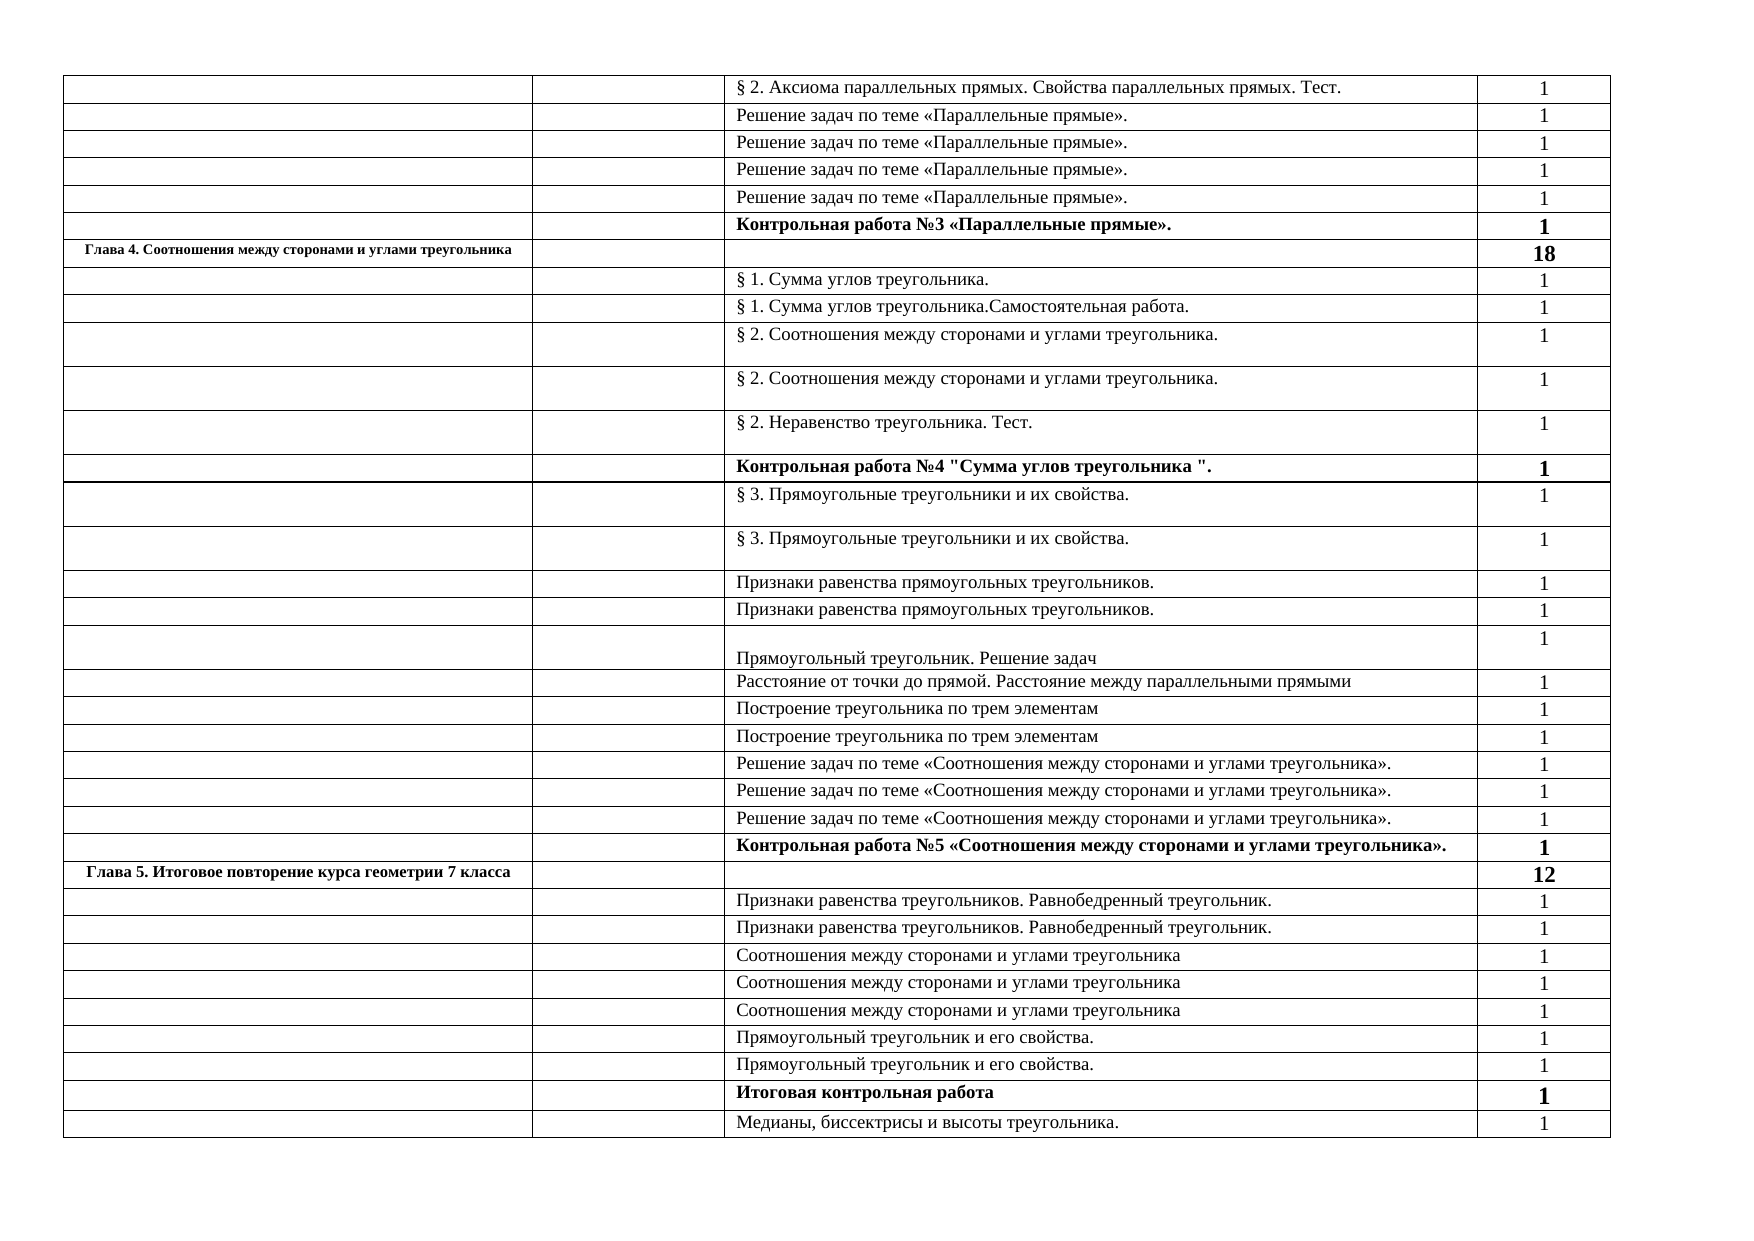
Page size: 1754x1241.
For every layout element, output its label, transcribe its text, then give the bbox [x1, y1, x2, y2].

table_cell § 1. Сумма углов треугольника.Самостоятельная работа. [725, 295, 1477, 322]
table_cell 1 [1478, 752, 1610, 778]
table_cell [64, 834, 532, 861]
table_cell [64, 725, 532, 751]
table_cell Прямоугольный треугольник и его свойства. [725, 1026, 1477, 1052]
table_cell [64, 295, 532, 322]
table_cell 1 [1478, 411, 1610, 454]
table_cell Решение задач по теме «Соотношения между сторонами и углами треугольника». [725, 752, 1477, 778]
table_cell [64, 571, 532, 597]
table_cell [533, 598, 724, 624]
table_cell [533, 862, 724, 888]
table_cell [533, 697, 724, 723]
table_cell [64, 916, 532, 943]
table_cell [64, 752, 532, 778]
table_cell [533, 999, 724, 1025]
table_cell [533, 834, 724, 861]
table_cell § 2. Соотношения между сторонами и углами треугольника. [725, 367, 1477, 410]
table_cell 1 [1478, 104, 1610, 130]
table_cell 1 [1478, 889, 1610, 915]
table_cell [533, 104, 724, 130]
table_cell Прямоугольный треугольник и его свойства. [725, 1053, 1477, 1080]
table_cell Контрольная работа №3 «Параллельные прямые». [725, 213, 1477, 239]
table_cell [64, 483, 532, 526]
table_cell [533, 1053, 724, 1080]
table_cell 1 [1478, 295, 1610, 322]
table_cell Расстояние от точки до прямой. Расстояние между параллельными прямыми [725, 670, 1477, 696]
table_cell [533, 323, 724, 366]
table_cell § 3. Прямоугольные треугольники и их свойства. [725, 483, 1477, 526]
table_cell [533, 752, 724, 778]
table_cell [64, 131, 532, 157]
table_cell [533, 131, 724, 157]
table_cell [64, 268, 532, 294]
table_cell Контрольная работа №5 «Соотношения между сторонами и углами треугольника». [725, 834, 1477, 861]
table_cell [64, 213, 532, 239]
table_cell § 2. Аксиома параллельных прямых. Свойства параллельных прямых. Тест. [725, 76, 1477, 102]
table_cell Прямоугольный треугольник. Решение задач [725, 626, 1477, 669]
table_cell [533, 725, 724, 751]
table_cell [533, 944, 724, 970]
table_cell 1 [1478, 1081, 1610, 1109]
table_cell § 2. Неравенство треугольника. Тест. [725, 411, 1477, 454]
table_cell 1 [1478, 158, 1610, 184]
table_cell 1 [1478, 626, 1610, 669]
table_cell [64, 411, 532, 454]
table_cell [64, 455, 532, 481]
table_cell 1 [1478, 483, 1610, 526]
table_cell Соотношения между сторонами и углами треугольника [725, 944, 1477, 970]
table_cell Соотношения между сторонами и углами треугольника [725, 971, 1477, 997]
table_cell [64, 158, 532, 184]
table_cell [64, 626, 532, 669]
table_cell 1 [1478, 971, 1610, 997]
table_cell [533, 971, 724, 997]
table_cell [533, 670, 724, 696]
table_cell [533, 455, 724, 481]
table_cell § 3. Прямоугольные треугольники и их свойства. [725, 527, 1477, 570]
table_cell 1 [1478, 367, 1610, 410]
table_cell Построение треугольника по трем элементам [725, 697, 1477, 723]
table_cell [533, 483, 724, 526]
table_cell 1 [1478, 527, 1610, 570]
table_cell Признаки равенства прямоугольных треугольников. [725, 598, 1477, 624]
table_cell [533, 186, 724, 212]
table_cell 1 [1478, 944, 1610, 970]
table_cell Построение треугольника по трем элементам [725, 725, 1477, 751]
table_cell 1 [1478, 725, 1610, 751]
table_cell [725, 240, 1477, 267]
table_cell Решение задач по теме «Параллельные прямые». [725, 158, 1477, 184]
table_cell [725, 862, 1477, 888]
table_cell [533, 916, 724, 943]
table_cell [64, 670, 532, 696]
table_cell [533, 626, 724, 669]
table_cell 1 [1478, 697, 1610, 723]
table_cell Решение задач по теме «Параллельные прямые». [725, 104, 1477, 130]
table_cell 1 [1478, 76, 1610, 102]
table_cell 1 [1478, 598, 1610, 624]
table_cell 1 [1478, 779, 1610, 806]
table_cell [725, 1111, 1477, 1137]
table_cell 1 [1478, 571, 1610, 597]
table_cell 1 [1478, 807, 1610, 833]
table_cell Контрольная работа №4 "Сумма углов треугольника ". [725, 455, 1477, 481]
table_cell 1 [1478, 834, 1610, 861]
table_cell [533, 411, 724, 454]
table_cell [64, 697, 532, 723]
table_cell [533, 367, 724, 410]
table_cell [64, 323, 532, 366]
table_cell [533, 1081, 724, 1109]
table_cell 1 [1478, 213, 1610, 239]
table_cell 1 [1478, 999, 1610, 1025]
table_cell Решение задач по теме «Соотношения между сторонами и углами треугольника». [725, 779, 1477, 806]
table_cell [533, 889, 724, 915]
table_cell Глава 5. Итоговое повторение курса геометрии 7 класса [64, 862, 532, 888]
table_cell [533, 295, 724, 322]
table_cell [64, 889, 532, 915]
table_cell Признаки равенства прямоугольных треугольников. [725, 571, 1477, 597]
table_cell 1 [1478, 670, 1610, 696]
table_cell [64, 1081, 532, 1109]
table_cell [533, 76, 724, 102]
table_cell Решение задач по теме «Параллельные прямые». [725, 186, 1477, 212]
table_cell [64, 807, 532, 833]
table_cell [533, 527, 724, 570]
table_cell [533, 1111, 724, 1137]
table_cell [64, 944, 532, 970]
table_cell [64, 971, 532, 997]
table_cell [64, 104, 532, 130]
table_cell 1 [1478, 323, 1610, 366]
table_cell Признаки равенства треугольников. Равнобедренный треугольник. [725, 889, 1477, 915]
table_cell [64, 76, 532, 102]
table_cell Решение задач по теме «Соотношения между сторонами и углами треугольника». [725, 807, 1477, 833]
table_cell Итоговая контрольная работа [725, 1081, 1477, 1109]
table_cell § 2. Соотношения между сторонами и углами треугольника. [725, 323, 1477, 366]
table_cell 1 [1478, 916, 1610, 943]
table_cell [533, 213, 724, 239]
table_cell 1 [1478, 1053, 1610, 1080]
table_cell [533, 571, 724, 597]
table_cell [64, 186, 532, 212]
table_cell [64, 1111, 532, 1137]
table_cell [64, 1053, 532, 1080]
table_cell [64, 367, 532, 410]
table_cell 1 [1478, 131, 1610, 157]
table_cell 18 [1478, 240, 1610, 267]
table_cell [533, 1026, 724, 1052]
table_cell [533, 779, 724, 806]
table_cell Признаки равенства треугольников. Равнобедренный треугольник. [725, 916, 1477, 943]
table_cell [533, 240, 724, 267]
table_cell [533, 807, 724, 833]
table_cell [533, 268, 724, 294]
table_cell [64, 598, 532, 624]
table_cell 1 [1478, 1111, 1610, 1137]
table_cell Глава 4. Соотношения между сторонами и углами треугольника [64, 240, 532, 267]
table_cell Соотношения между сторонами и углами треугольника [725, 999, 1477, 1025]
table_cell 1 [1478, 1026, 1610, 1052]
table_cell Решение задач по теме «Параллельные прямые». [725, 131, 1477, 157]
table_cell [64, 779, 532, 806]
table_cell 1 [1478, 186, 1610, 212]
table_cell 12 [1478, 862, 1610, 888]
table_cell § 1. Сумма углов треугольника. [725, 268, 1477, 294]
table_cell [64, 999, 532, 1025]
table_cell [64, 527, 532, 570]
table_cell 1 [1478, 455, 1610, 481]
table_cell [64, 1026, 532, 1052]
table_cell [533, 158, 724, 184]
table_cell 1 [1478, 268, 1610, 294]
